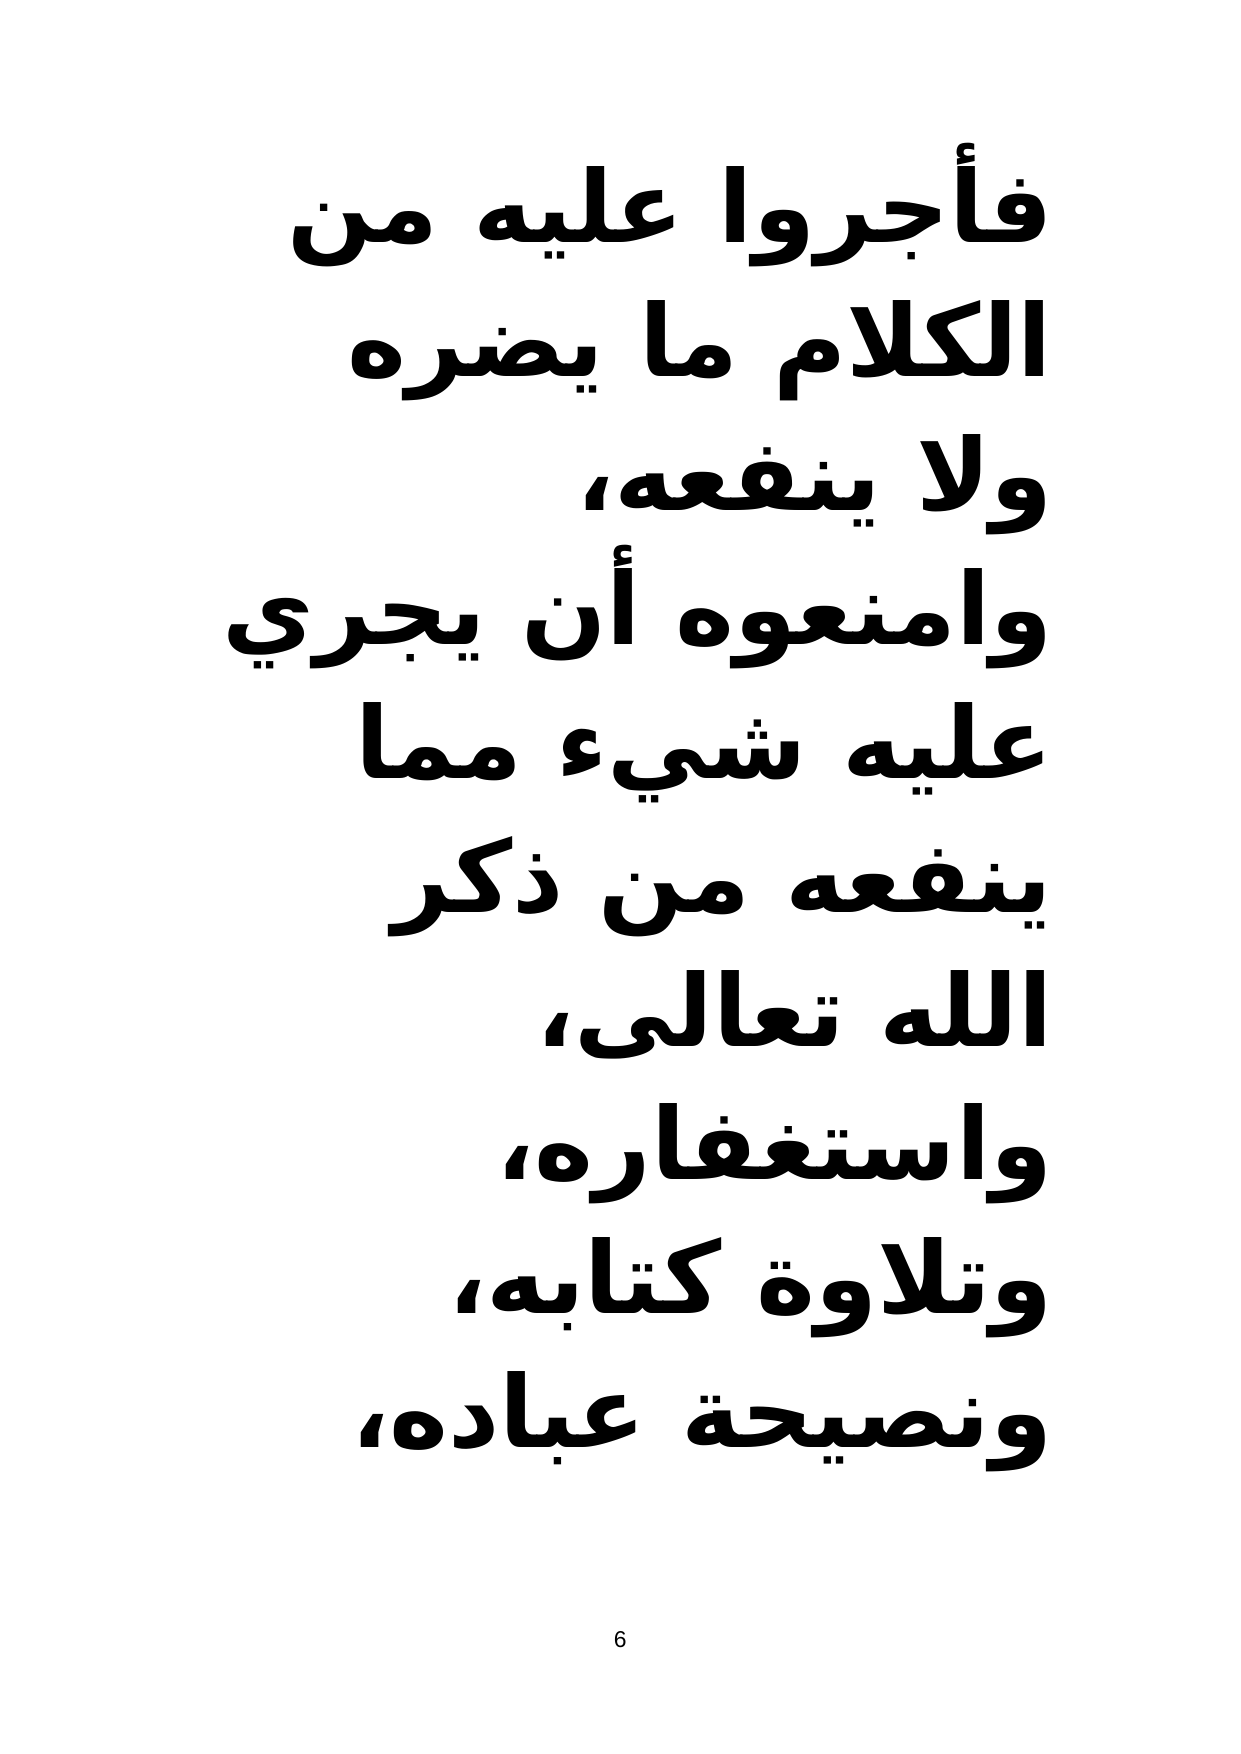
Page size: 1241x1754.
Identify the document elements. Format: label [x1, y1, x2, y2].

text [187, 150, 1053, 1471]
